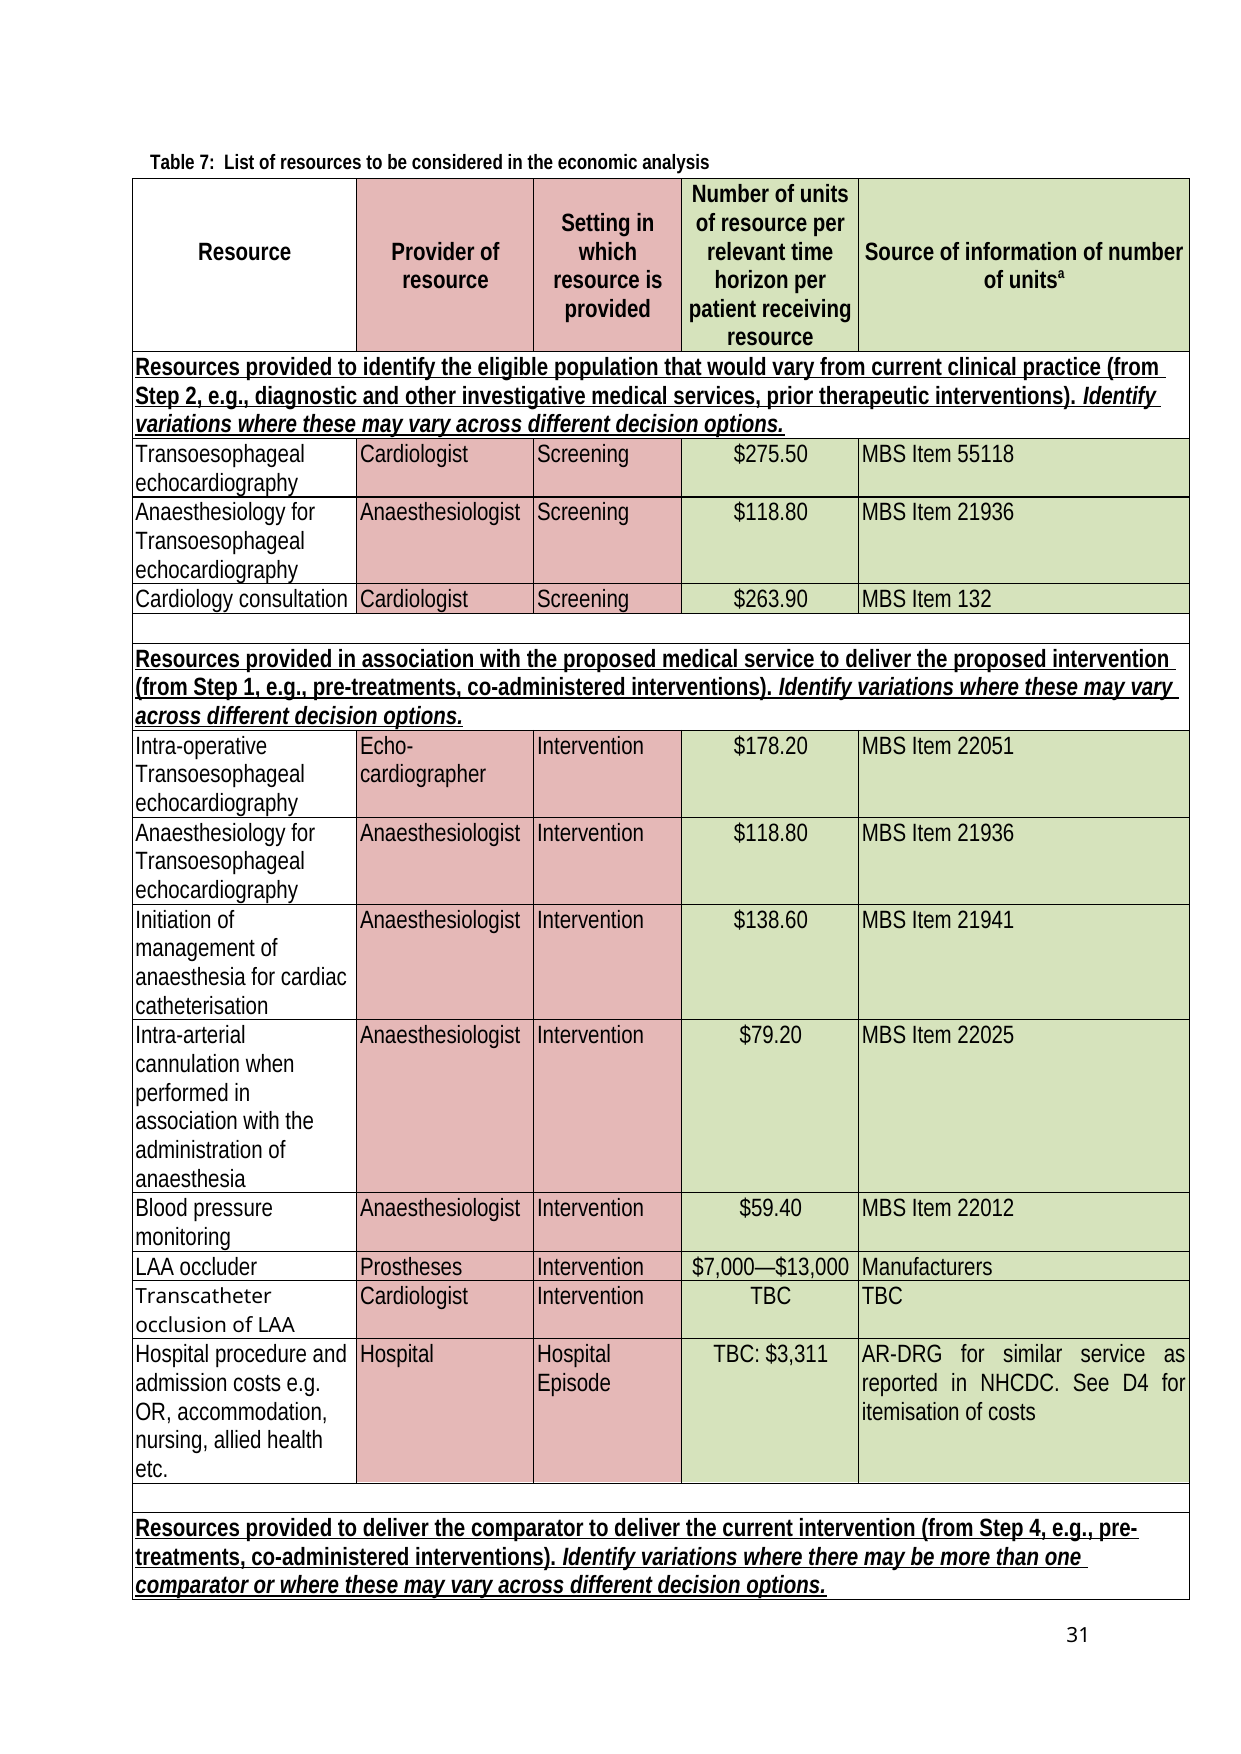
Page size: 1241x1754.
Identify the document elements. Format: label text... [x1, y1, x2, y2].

table_cell Intervention [534, 1252, 681, 1280]
table_cell Screening [534, 439, 681, 496]
table_cell Screening [534, 498, 681, 583]
table_cell Blood pressure monitoring [133, 1193, 356, 1251]
table_header Number of units of resource per relevant time horizon per patient receiving resource [682, 179, 858, 351]
table_cell Anaesthesiologist [357, 498, 533, 583]
text Table 7: List of resources to be considered in the economic analysis [150, 150, 1090, 174]
table_cell MBS Item 22012 [859, 1193, 1189, 1251]
table_cell Anaesthesiology for Transoesophageal echocardiography [133, 498, 356, 583]
table_cell MBS Item 21941 [859, 905, 1189, 1019]
table_cell Cardiologist [357, 584, 533, 613]
table_cell Resources provided in association with the proposed medical service to deliver the proposed intervention (from Step 1, e.g., pre-treatments, co-administered interventions). Identify variations where these may vary across different decision options. [133, 644, 1189, 730]
table_cell Screening [534, 584, 681, 613]
table_cell Echo-cardiographer [357, 731, 533, 817]
table_cell [133, 1484, 1189, 1512]
table_cell $138.60 [682, 905, 858, 1019]
table_cell $275.50 [682, 439, 858, 496]
table_cell Intervention [534, 1281, 681, 1338]
table_cell $178.20 [682, 731, 858, 817]
table_cell Hospital [357, 1339, 533, 1482]
table_cell Manufacturers [859, 1252, 1189, 1280]
table_cell Intervention [534, 1193, 681, 1251]
table_cell AR-DRG for similar service as reported in NHCDC. See D4 for itemisation of costs [859, 1339, 1189, 1482]
table_cell Intervention [534, 818, 681, 904]
table_cell Anaesthesiologist [357, 905, 533, 1019]
table_cell $79.20 [682, 1020, 858, 1192]
table_cell MBS Item 22025 [859, 1020, 1189, 1192]
table_cell Intervention [534, 905, 681, 1019]
table_header Setting in which resource is provided [534, 179, 681, 351]
table_header Provider of resource [357, 179, 533, 351]
table_cell MBS Item 21936 [859, 818, 1189, 904]
table_cell Anaesthesiologist [357, 1193, 533, 1251]
table_cell Intervention [534, 1020, 681, 1192]
table_cell Resources provided to identify the eligible population that would vary from current clinical practice (from Step 2, e.g., diagnostic and other investigative medical services, prior therapeutic interventions). Identify variations where these may vary across different decision options. [133, 352, 1189, 438]
table_cell Initiation of management of anaesthesia for cardiac catheterisation [133, 905, 356, 1019]
table_cell Resources provided to deliver the comparator to deliver the current intervention (from Step 4, e.g., pre-treatments, co-administered interventions). Identify variations where there may be more than one comparator or where these may vary across different decision options. [133, 1513, 1189, 1599]
table_cell [133, 614, 1189, 643]
table_cell Cardiologist [357, 1281, 533, 1338]
table_cell LAA occluder [133, 1252, 356, 1280]
table_cell Cardiologist [357, 439, 533, 496]
table_cell Cardiology consultation [133, 584, 356, 613]
table_cell Transoesophageal echocardiography [133, 439, 356, 496]
table_cell MBS Item 21936 [859, 498, 1189, 583]
table_cell $118.80 [682, 498, 858, 583]
table_cell Transcatheter occlusion of LAA [133, 1281, 356, 1338]
table_cell Hospital procedure and admission costs e.g. OR, accommodation, nursing, allied health etc. [133, 1339, 356, 1482]
table_cell Hospital Episode [534, 1339, 681, 1482]
table_cell Anaesthesiologist [357, 818, 533, 904]
table_cell Intervention [534, 731, 681, 817]
table_cell TBC [682, 1281, 858, 1338]
table_cell Anaesthesiology for Transoesophageal echocardiography [133, 818, 356, 904]
table_cell MBS Item 132 [859, 584, 1189, 613]
table_cell $7,000—$13,000 [682, 1252, 858, 1280]
table_header Source of information of number of unitsa [859, 179, 1189, 351]
table_cell Anaesthesiologist [357, 1020, 533, 1192]
table_cell TBC [859, 1281, 1189, 1338]
table_cell Prostheses [357, 1252, 533, 1280]
table_cell Intra-operative Transoesophageal echocardiography [133, 731, 356, 817]
table_cell $59.40 [682, 1193, 858, 1251]
table_cell $118.80 [682, 818, 858, 904]
table_cell MBS Item 22051 [859, 731, 1189, 817]
table_cell TBC: $3,311 [682, 1339, 858, 1482]
table_header Resource [133, 179, 356, 351]
table_cell MBS Item 55118 [859, 439, 1189, 496]
table_cell Intra-arterial cannulation when performed in association with the administration of anaesthesia [133, 1020, 356, 1192]
table_cell $263.90 [682, 584, 858, 613]
